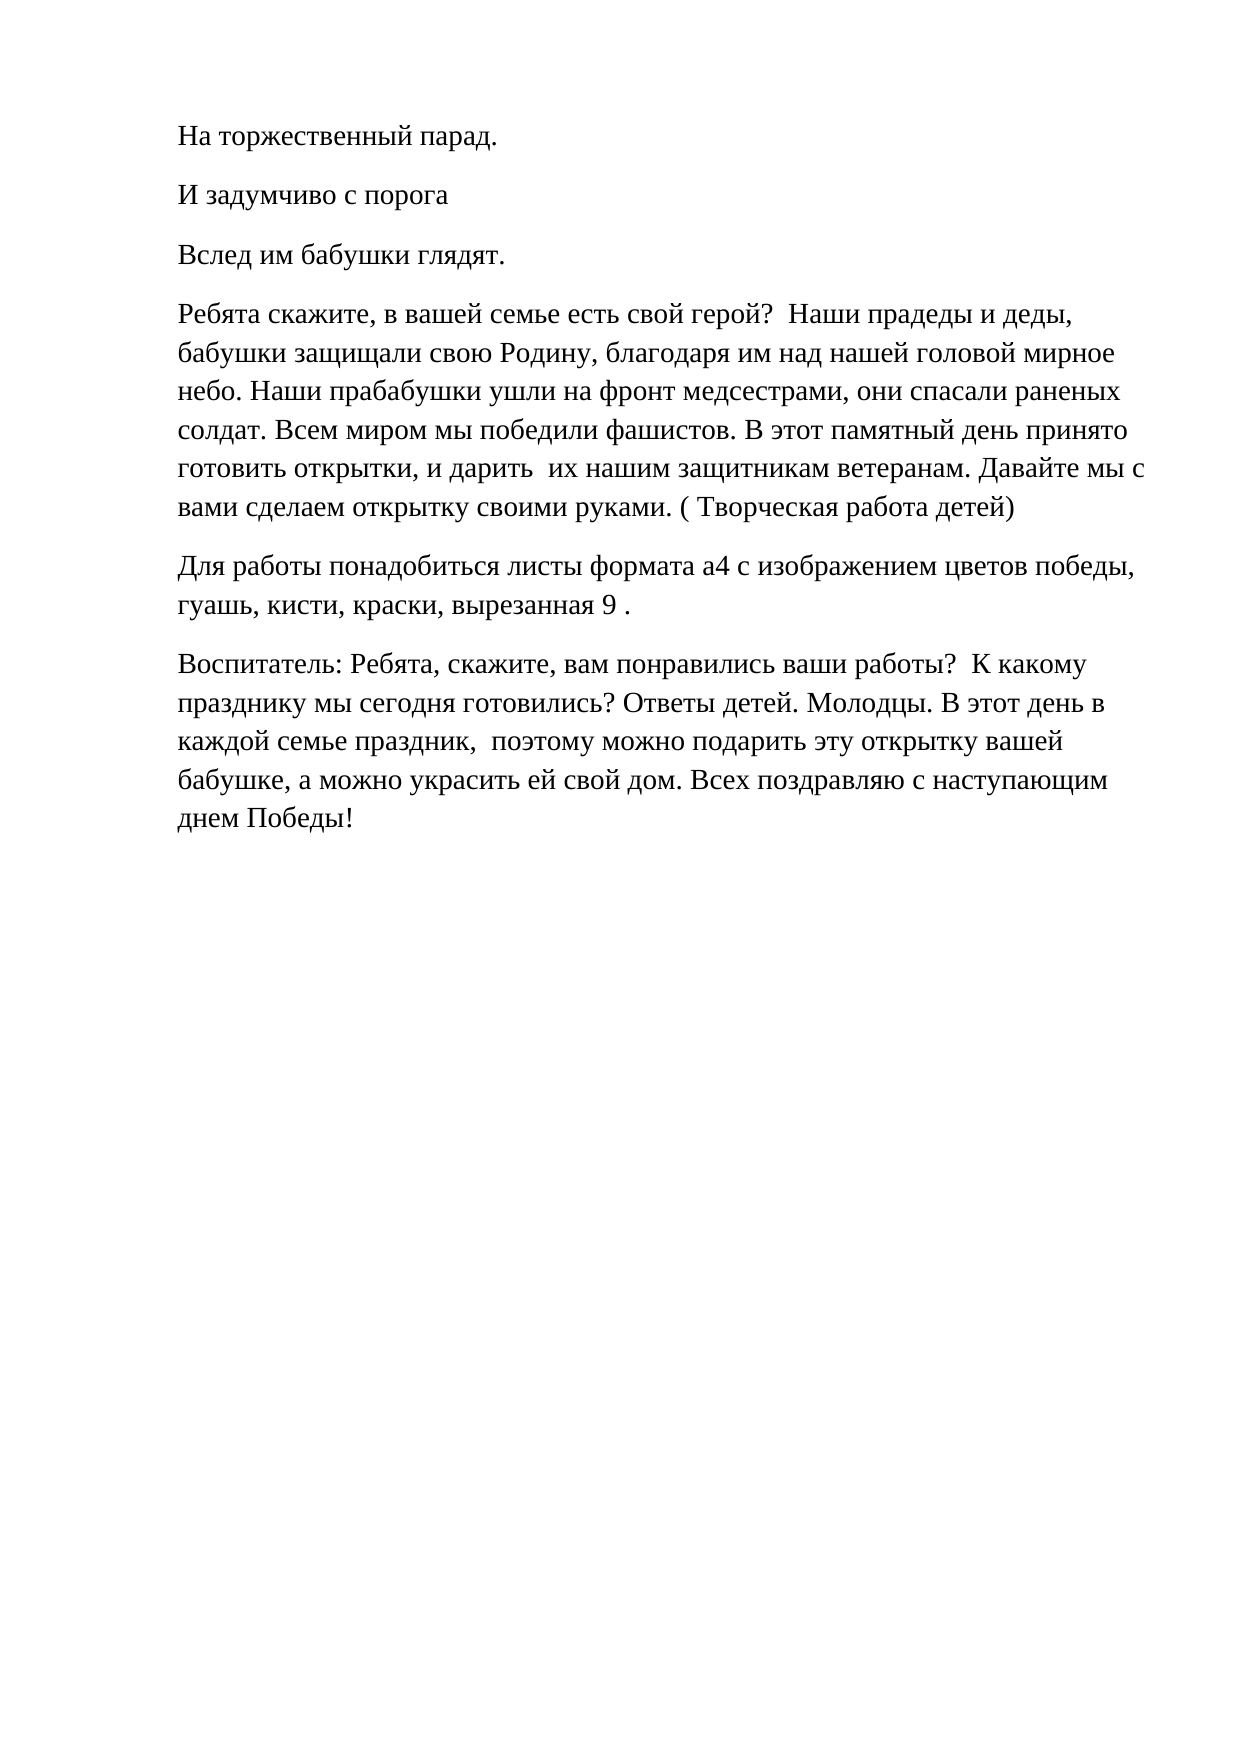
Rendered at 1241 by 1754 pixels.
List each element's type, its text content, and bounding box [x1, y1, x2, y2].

text Для работы понадобиться листы формата а4 с изображением цветов победы, гуашь, кисти, краски, вырезанная 9 . [177, 548, 1152, 620]
text И задумчиво с порога [177, 177, 1152, 211]
text Вслед им бабушки глядят. [177, 237, 1152, 270]
text На торжественный парад. [177, 118, 1152, 152]
text Ребята скажите, в вашей семье есть свой герой? Наши прадеды и деды, бабушки защищали свою Родину, благодаря им над нашей головой мирное небо. Наши прабабушки ушли на фронт медсестрами, они спасали раненых солдат. Всем миром мы победили фашистов. В этот памятный день принято готовить открытки, и дарить их нашим защитникам ветеранам. Давайте мы с вами сделаем открытку своими руками. ( Творческая работа детей) [177, 296, 1152, 522]
text Воспитатель: Ребята, скажите, вам понравились ваши работы? К какому празднику мы сегодня готовились? Ответы детей. Молодцы. В этот день в каждой семье праздник, поэтому можно подарить эту открытку вашей бабушке, а можно украсить ей свой дом. Всех поздравляю с наступающим днем Победы! [177, 646, 1152, 834]
